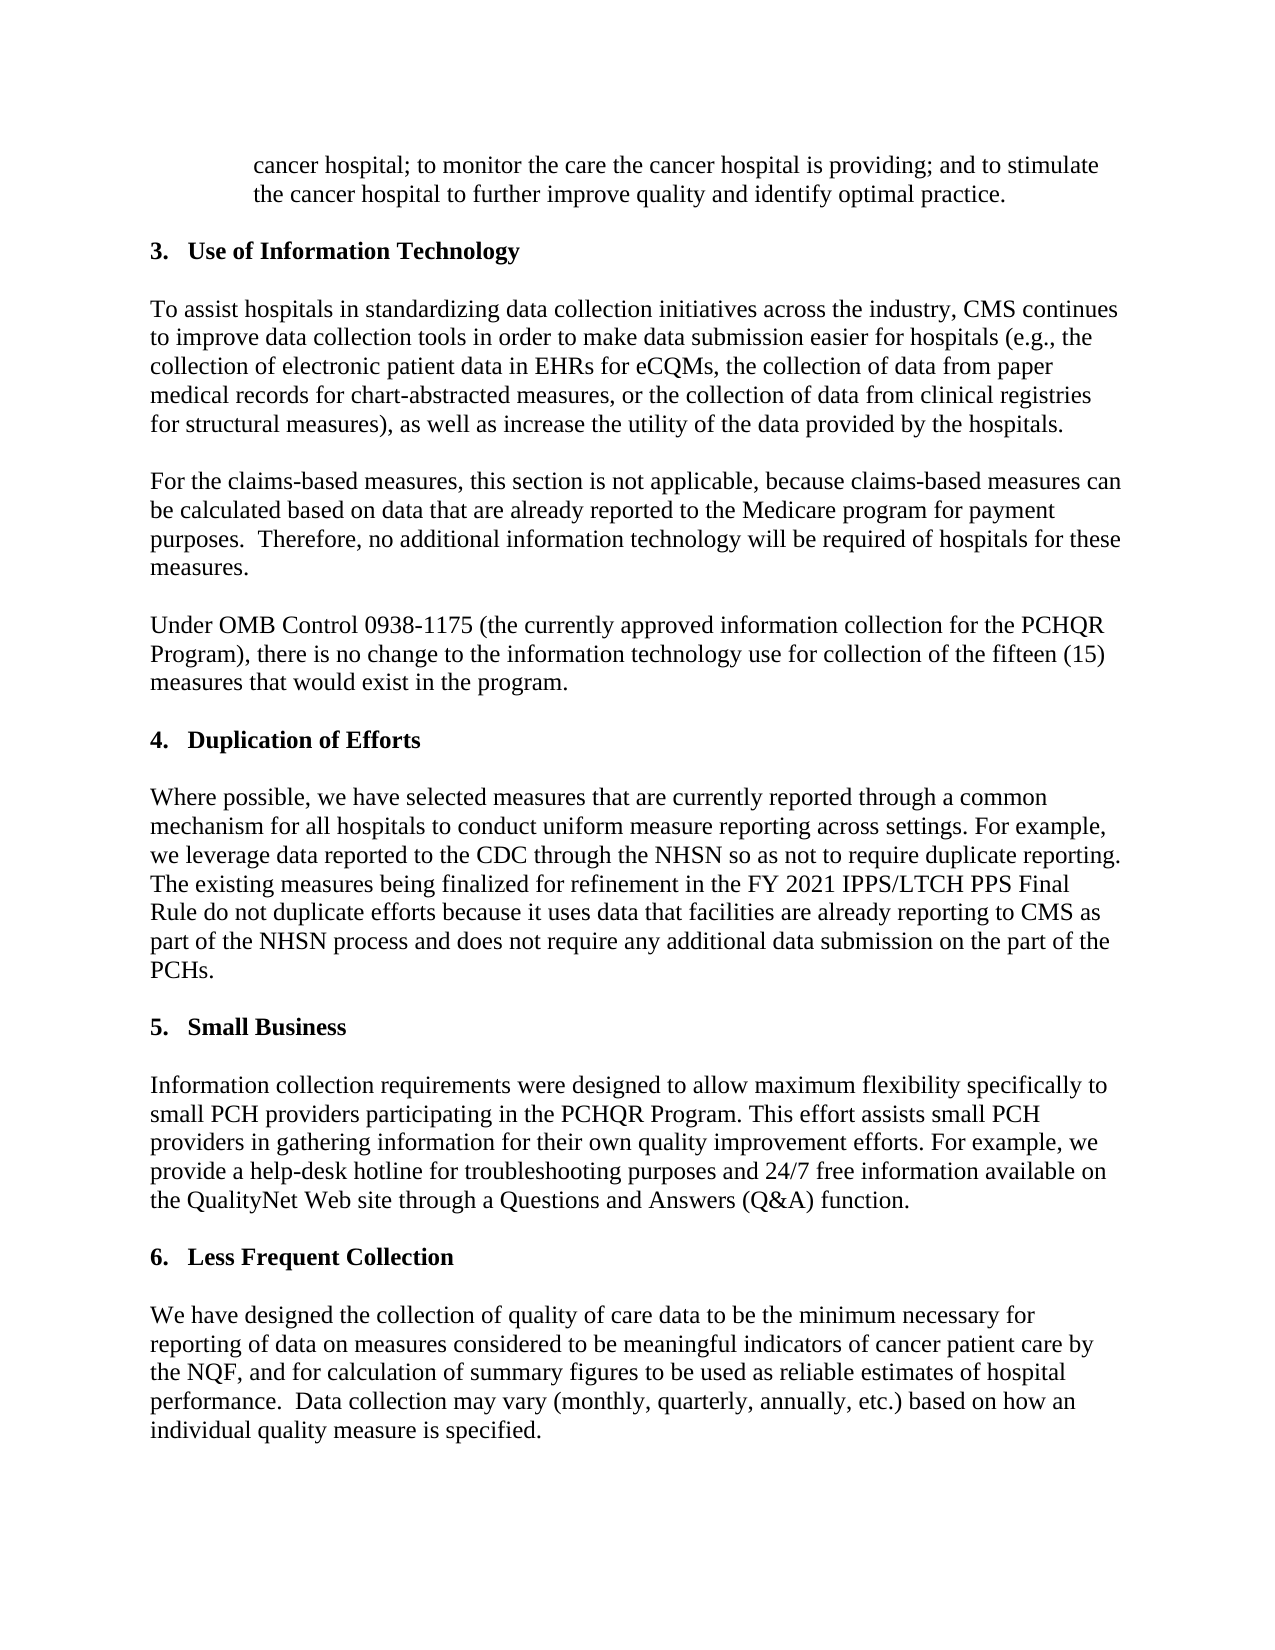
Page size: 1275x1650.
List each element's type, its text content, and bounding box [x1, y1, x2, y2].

list Small Business [150, 1012, 1125, 1041]
text Where possible, we have selected measures that are currently reported through a common mechanism for all hospitals to conduct uniform measure reporting across settings. For example, we leverage data reported to the CDC through the NHSN so as not to require duplicate reporting. The existing measures being finalized for refinement in the FY 2021 IPPS/LTCH PPS Final Rule do not duplicate efforts because it uses data that facilities are already reporting to CMS as part of the NHSN process and does not require any additional data submission on the part of the PCHs. [150, 782, 1125, 984]
list Less Frequent Collection [150, 1242, 1125, 1271]
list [216, 150, 1125, 207]
text Under OMB Control 0938-1175 (the currently approved information collection for the PCHQR Program), there is no change to the information technology use for collection of the fifteen (15) measures that would exist in the program. [150, 610, 1125, 696]
list Duplication of Efforts [150, 725, 1125, 754]
text We have designed the collection of quality of care data to be the minimum necessary for reporting of data on measures considered to be meaningful indicators of cancer patient care by the NQF, and for calculation of summary figures to be used as reliable estimates of hospital performance. Data collection may vary (monthly, quarterly, annually, etc.) based on how an individual quality measure is specified. [150, 1300, 1125, 1444]
list Use of Information Technology [150, 236, 1125, 265]
text To assist hospitals in standardizing data collection initiatives across the industry, CMS continues to improve data collection tools in order to make data submission easier for hospitals (e.g., the collection of electronic patient data in EHRs for eCQMs, the collection of data from paper medical records for chart-abstracted measures, or the collection of data from clinical registries for structural measures), as well as increase the utility of the data provided by the hospitals. [150, 294, 1125, 437]
text Information collection requirements were designed to allow maximum flexibility specifically to small PCH providers participating in the PCHQR Program. This effort assists small PCH providers in gathering information for their own quality improvement efforts. For example, we provide a help-desk hotline for troubleshooting purposes and 24/7 free information available on the QualityNet Web site through a Questions and Answers (Q&A) function. [150, 1070, 1125, 1214]
text For the claims-based measures, this section is not applicable, because claims-based measures can be calculated based on data that are already reported to the Medicare program for payment purposes. Therefore, no additional information technology will be required of hospitals for these measures. [150, 466, 1125, 581]
